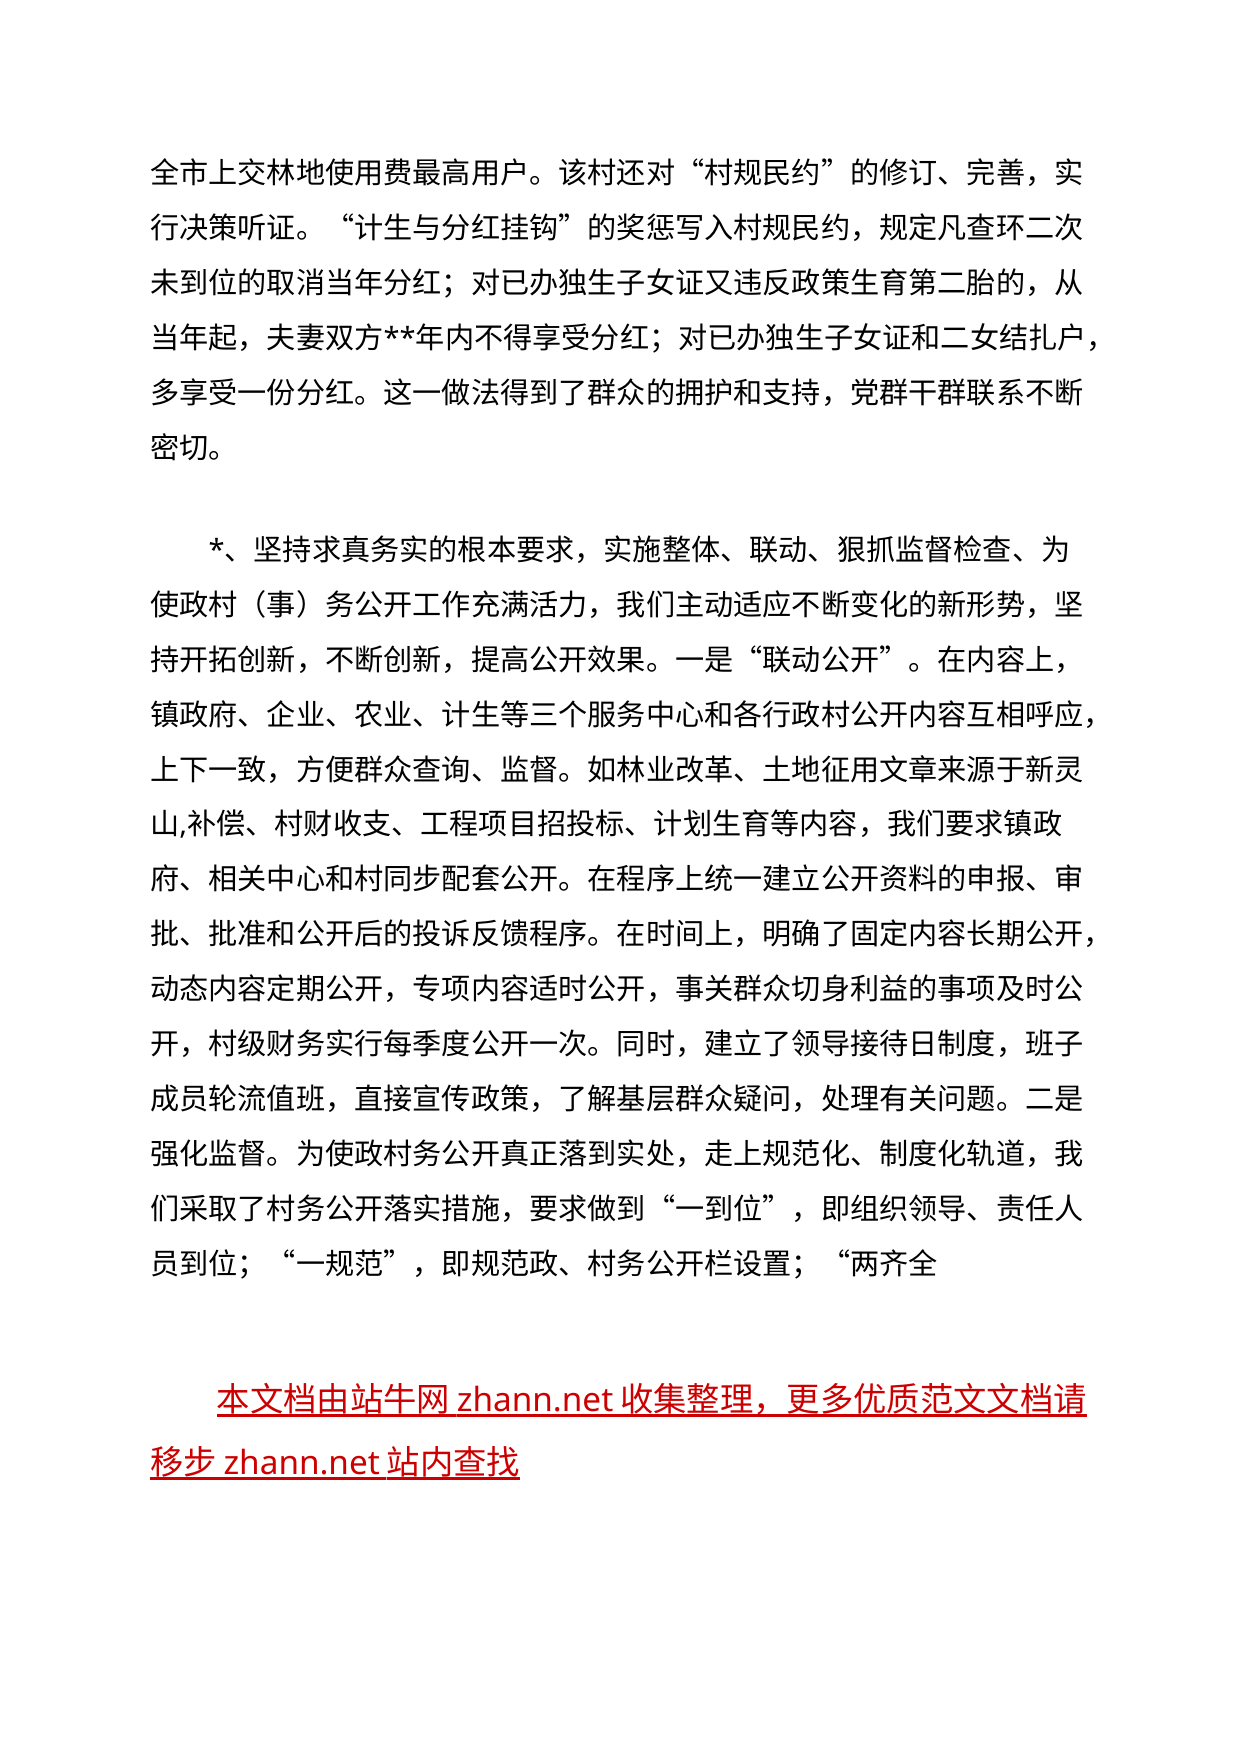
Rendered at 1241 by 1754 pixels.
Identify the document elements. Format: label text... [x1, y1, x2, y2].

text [150, 150, 1090, 467]
text 本文档由站牛网zhann.net收集整理，更多优质范文文档请移步zhann.net站内查找 [150, 1373, 1090, 1484]
text *、坚持求真务实的根本要求，实施整体、联动、狠抓监督检查、为使政村（事）务公开工作充满活力，我们主动适应不断变化的新形势，坚持开拓创新，不断创新，提高公开效果。一是“联动公开”。在内容上，镇政府、企业、农业、计生等三个服务中心和各行政村公开内容互相呼应，上下一致，方便群众查询、监督。如林业改革、土地征用文章来源于新灵山,补偿、村财收支、工程项目招投标、计划生育等内容，我们要求镇政府、相关中心和村同步配套公开。在程序上统一建立公开资料的申报、审批、批准和公开后的投诉反馈程序。在时间上，明确了固定内容长期公开，动态内容定期公开，专项内容适时公开，事关群众切身利益的事项及时公开，村级财务实行每季度公开一次。同时，建立了领导接待日制度，班子成员轮流值班，直接宣传政策，了解基层群众疑问，处理有关问题。二是强化监督。为使政村务公开真正落到实处，走上规范化、制度化轨道，我们采取了村务公开落实措施，要求做到“一到位”，即组织领导、责任人员到位；“一规范”，即规范政、村务公开栏设置；“两齐全 [150, 526, 1090, 1282]
